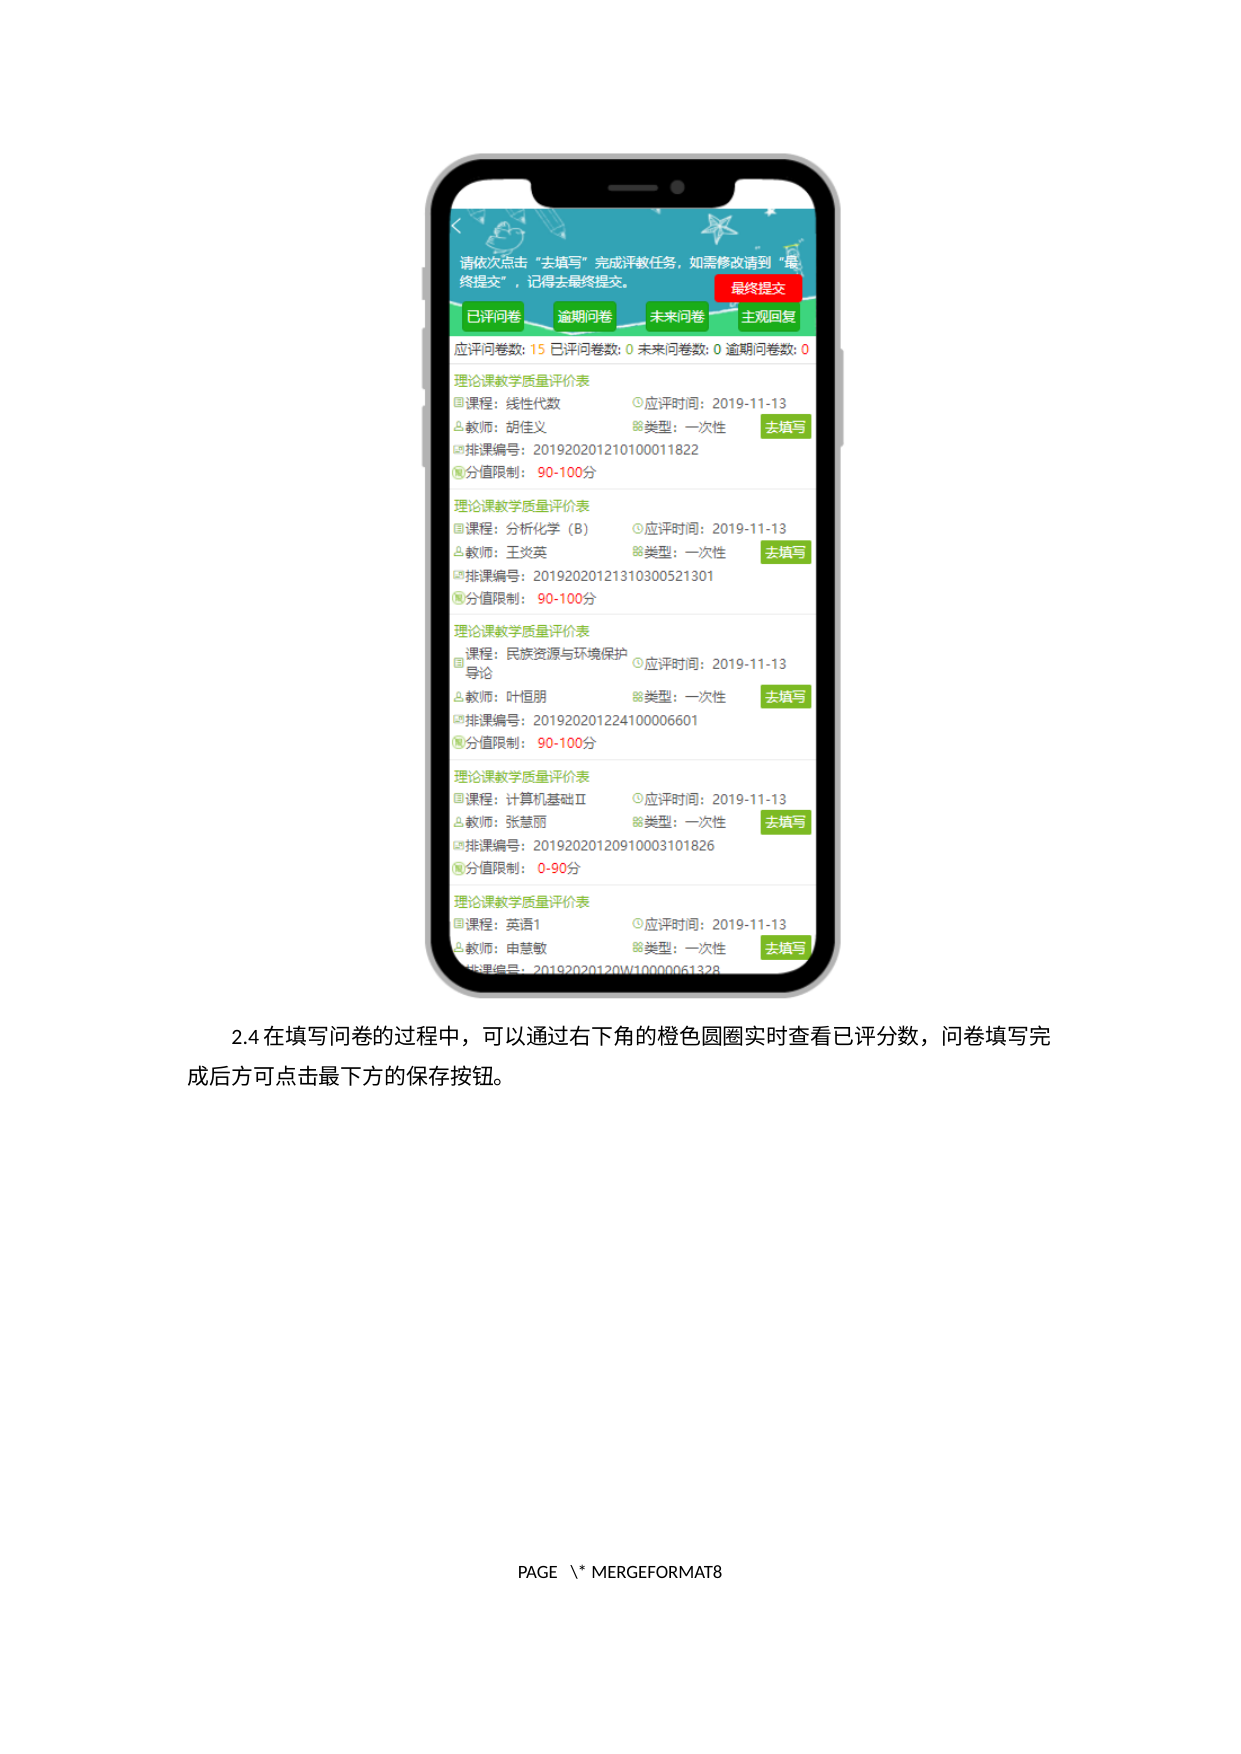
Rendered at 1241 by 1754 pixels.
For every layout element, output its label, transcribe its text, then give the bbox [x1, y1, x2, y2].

picture [416, 150, 852, 1013]
text 2.4在填写问卷的过程中，可以通过右下角的橙色圆圈实时查看已评分数，问卷填写完成后方可点击最下方的保存按钮。 [187, 1019, 1053, 1091]
